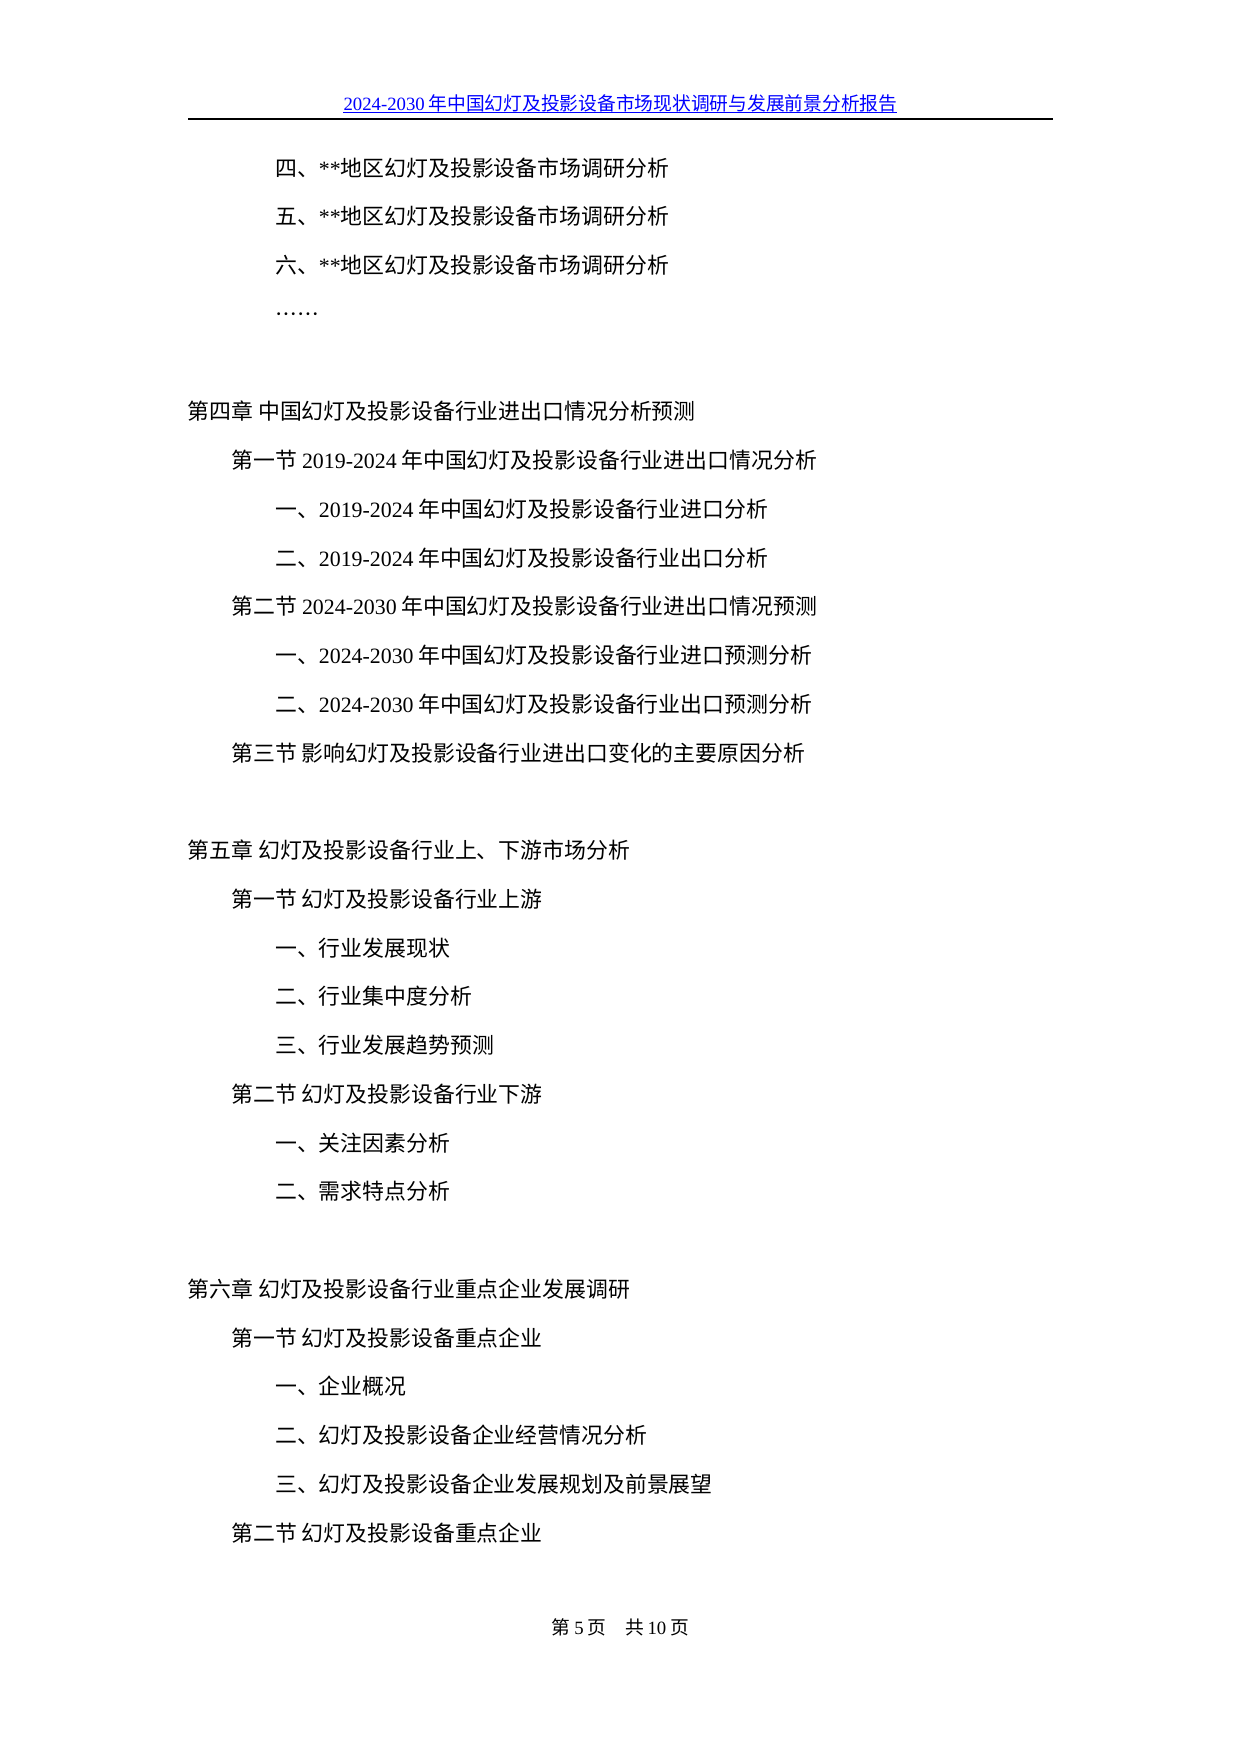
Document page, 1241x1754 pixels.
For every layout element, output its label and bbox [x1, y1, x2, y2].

text [187, 150, 1053, 1548]
